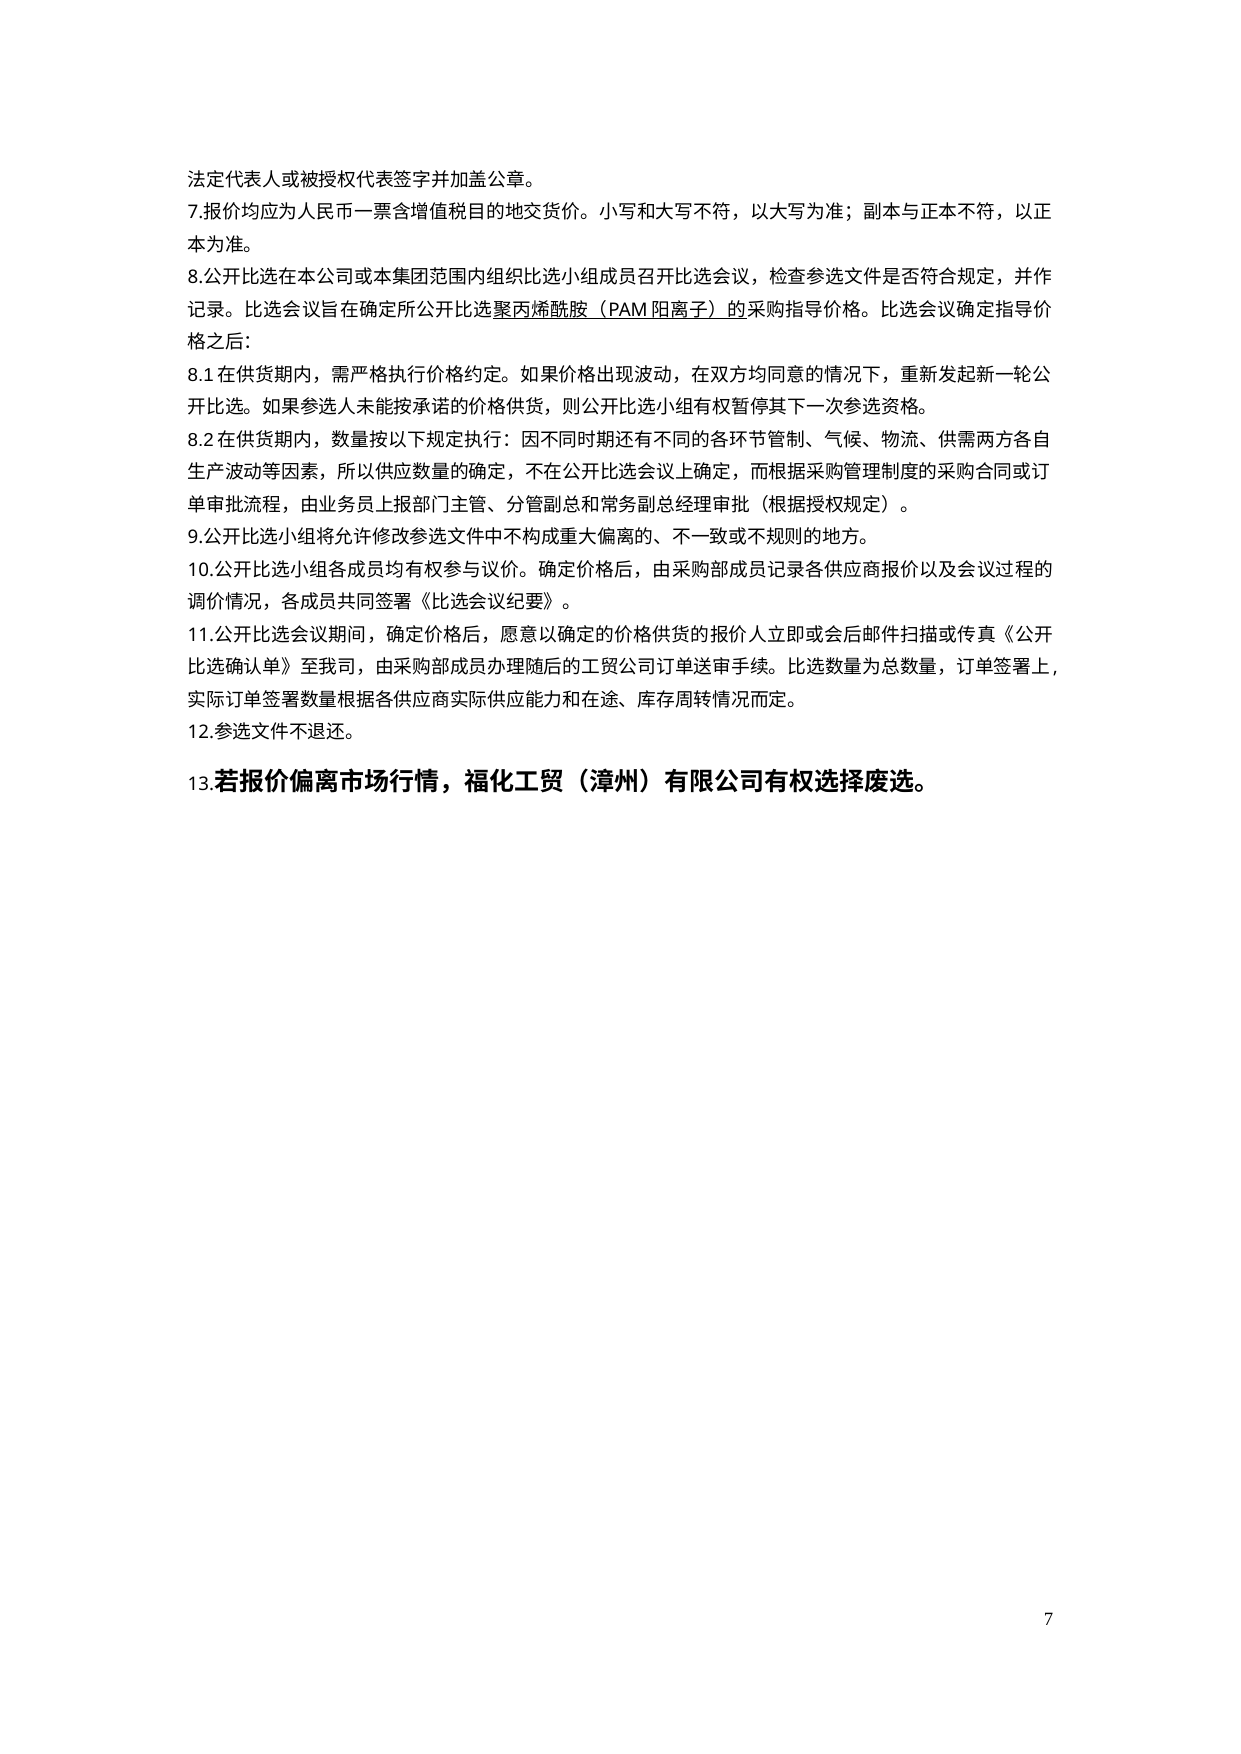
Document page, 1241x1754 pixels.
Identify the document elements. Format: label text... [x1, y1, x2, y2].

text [187, 162, 1053, 194]
text 10.公开比选小组各成员均有权参与议价。确定价格后，由采购部成员记录各供应商报价以及会议过程的调价情况，各成员共同签署《比选会议纪要》。 [187, 552, 1053, 617]
text 8.1在供货期内，需严格执行价格约定。如果价格出现波动，在双方均同意的情况下，重新发起新一轮公开比选。如果参选人未能按承诺的价格供货，则公开比选小组有权暂停其下一次参选资格。 [187, 357, 1053, 422]
text 7.报价均应为人民币一票含增值税目的地交货价。小写和大写不符，以大写为准；副本与正本不符，以正本为准。 [187, 194, 1053, 259]
text 13.若报价偏离市场行情，福化工贸（漳州）有限公司有权选择废选。 [187, 747, 1053, 812]
text 8.公开比选在本公司或本集团范围内组织比选小组成员召开比选会议，检查参选文件是否符合规定，并作记录。比选会议旨在确定所公开比选聚丙烯酰胺（PAM阳离子）的采购指导价格。比选会议确定指导价格之后： [187, 259, 1053, 357]
text 11.公开比选会议期间，确定价格后，愿意以确定的价格供货的报价人立即或会后邮件扫描或传真《公开比选确认单》至我司，由采购部成员办理随后的工贸公司订单送审手续。比选数量为总数量，订单签署上,实际订单签署数量根据各供应商实际供应能力和在途、库存周转情况而定。 [187, 617, 1053, 714]
text 8.2在供货期内，数量按以下规定执行：因不同时期还有不同的各环节管制、气候、物流、供需两方各自生产波动等因素，所以供应数量的确定，不在公开比选会议上确定，而根据采购管理制度的采购合同或订单审批流程，由业务员上报部门主管、分管副总和常务副总经理审批（根据授权规定）。 [187, 422, 1053, 519]
text 9.公开比选小组将允许修改参选文件中不构成重大偏离的、不一致或不规则的地方。 [187, 519, 1053, 552]
text 12.参选文件不退还。 [187, 714, 1053, 747]
